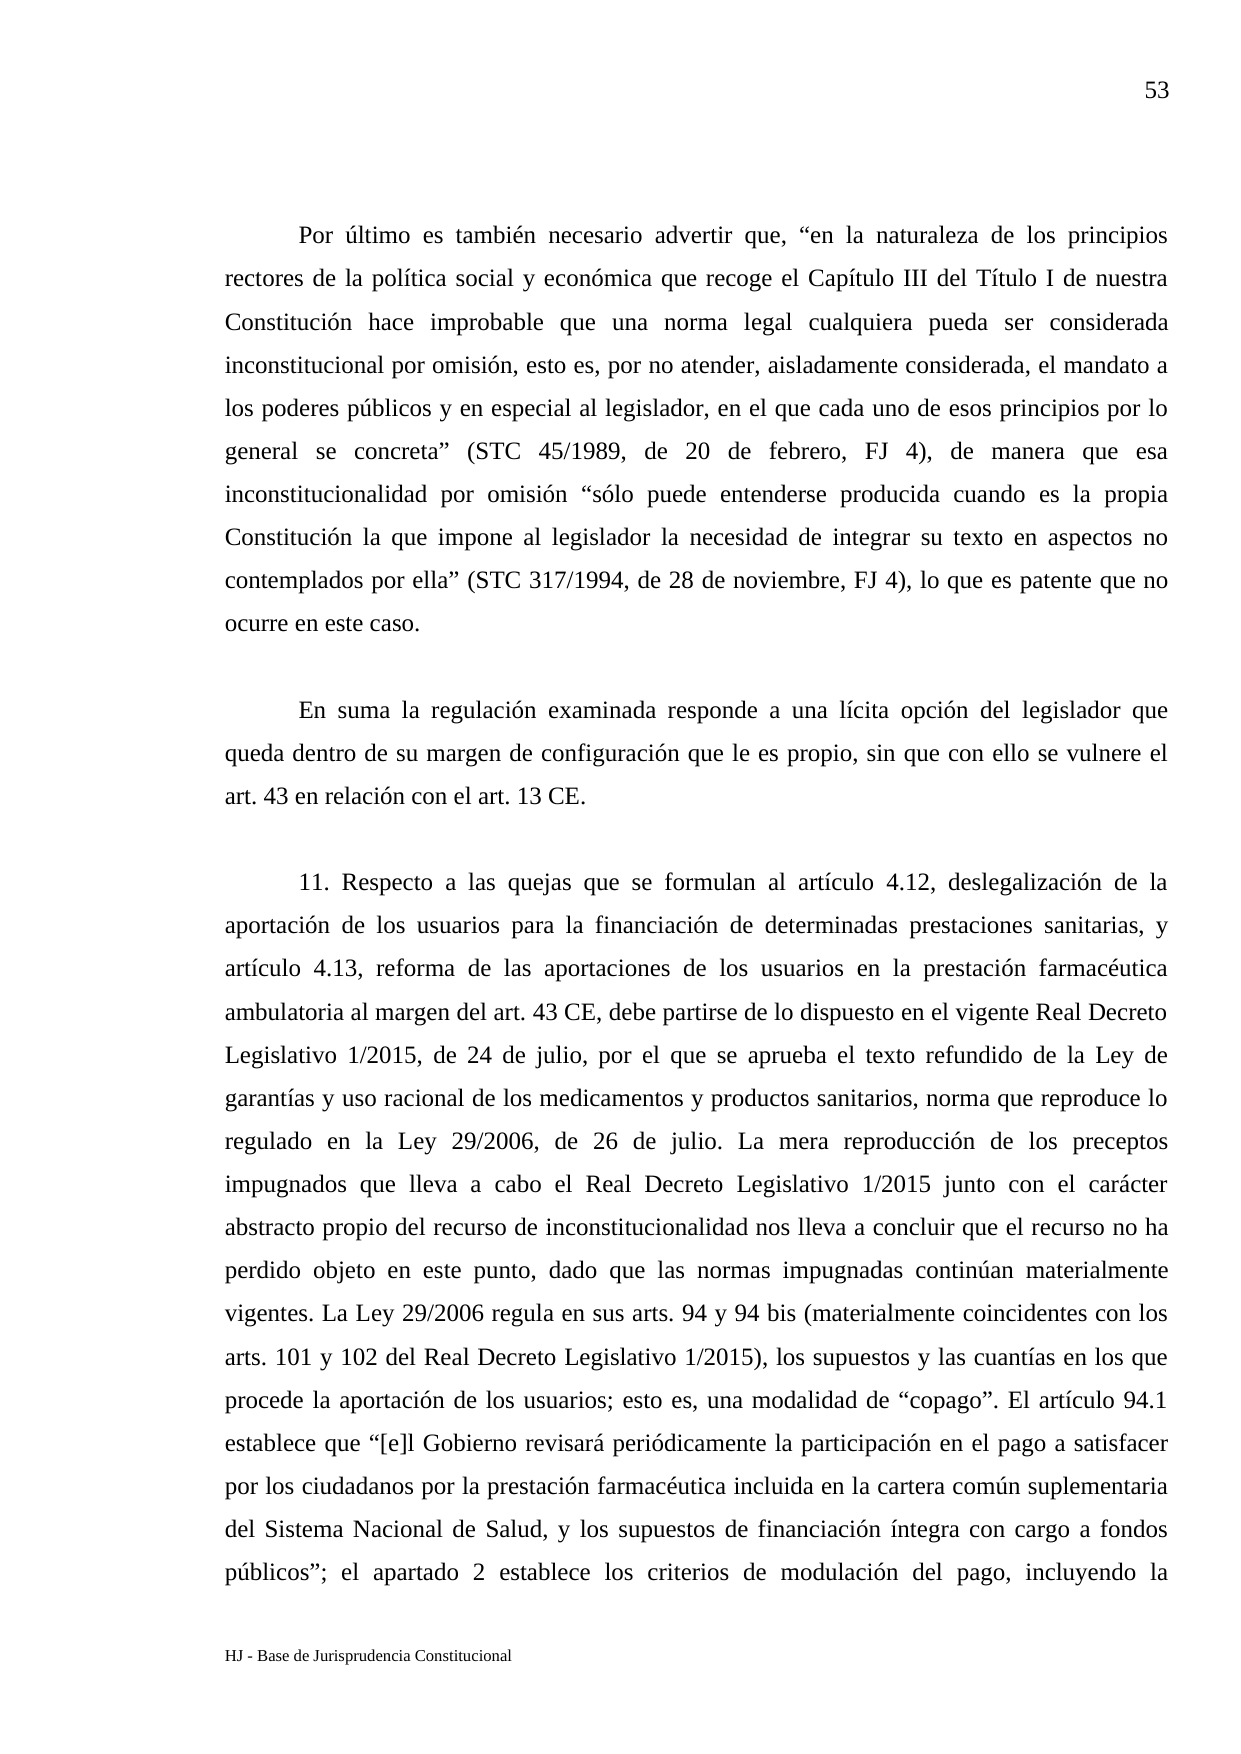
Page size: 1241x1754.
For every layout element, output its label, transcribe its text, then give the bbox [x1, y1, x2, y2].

text Por último es también necesario advertir que, “en la naturaleza de los principios rectores de la política social y económica que recoge el Capítulo III del Título I de nuestra Constitución hace improbable que una norma legal cualquiera pueda ser considerada inconstitucional por omisión, esto es, por no atender, aisladamente considerada, el mandato a los poderes públicos y en especial al legislador, en el que cada uno de esos principios por lo general se concreta” (STC 45/1989, de 20 de febrero, FJ 4), de manera que esa inconstitucionalidad por omisión “sólo puede entenderse producida cuando es la propia Constitución la que impone al legislador la necesidad de integrar su texto en aspectos no contemplados por ella” (STC 317/1994, de 28 de noviembre, FJ 4), lo que es patente que no ocurre en este caso. [224, 220, 1169, 637]
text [224, 867, 1169, 1586]
text En suma la regulación examinada responde a una lícita opción del legislador que queda dentro de su margen de configuración que le es propio, sin que con ello se vulnere el art. 43 en relación con el art. 13 CE. [224, 695, 1169, 810]
